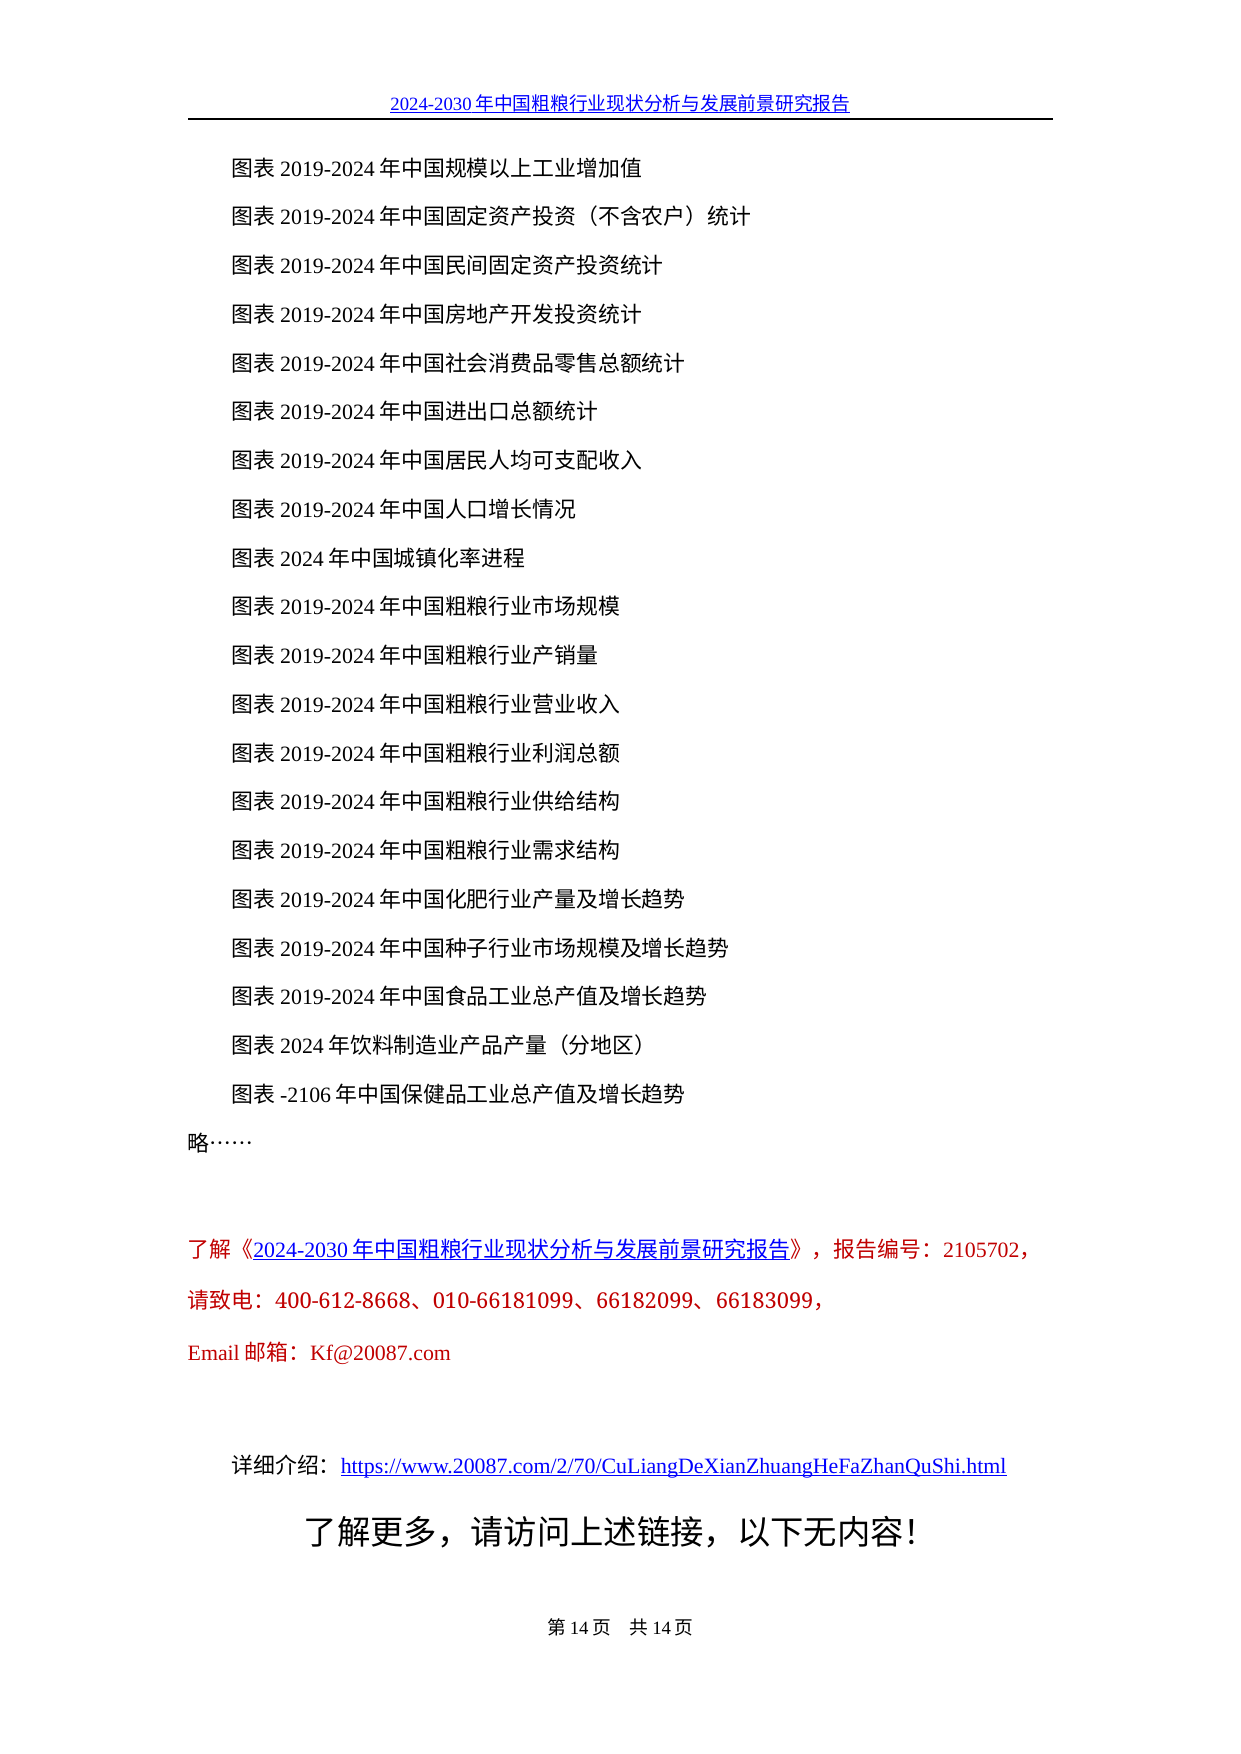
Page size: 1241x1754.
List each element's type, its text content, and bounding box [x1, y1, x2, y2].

text 详细介绍：https://www.20087.com/2/70/CuLiangDeXianZhuangHeFaZhanQuShi.html [187, 1448, 1053, 1480]
title 了解更多，请访问上述链接，以下无内容！ [187, 1498, 1053, 1563]
text 请致电：400-612-8668、010-66181099、66182099、66183099， [187, 1283, 1053, 1316]
text 了解《2024-2030年中国粗粮行业现状分析与发展前景研究报告》，报告编号：2105702， [187, 1232, 1053, 1264]
text Email邮箱：Kf@20087.com [187, 1335, 1053, 1367]
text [187, 150, 1053, 1158]
